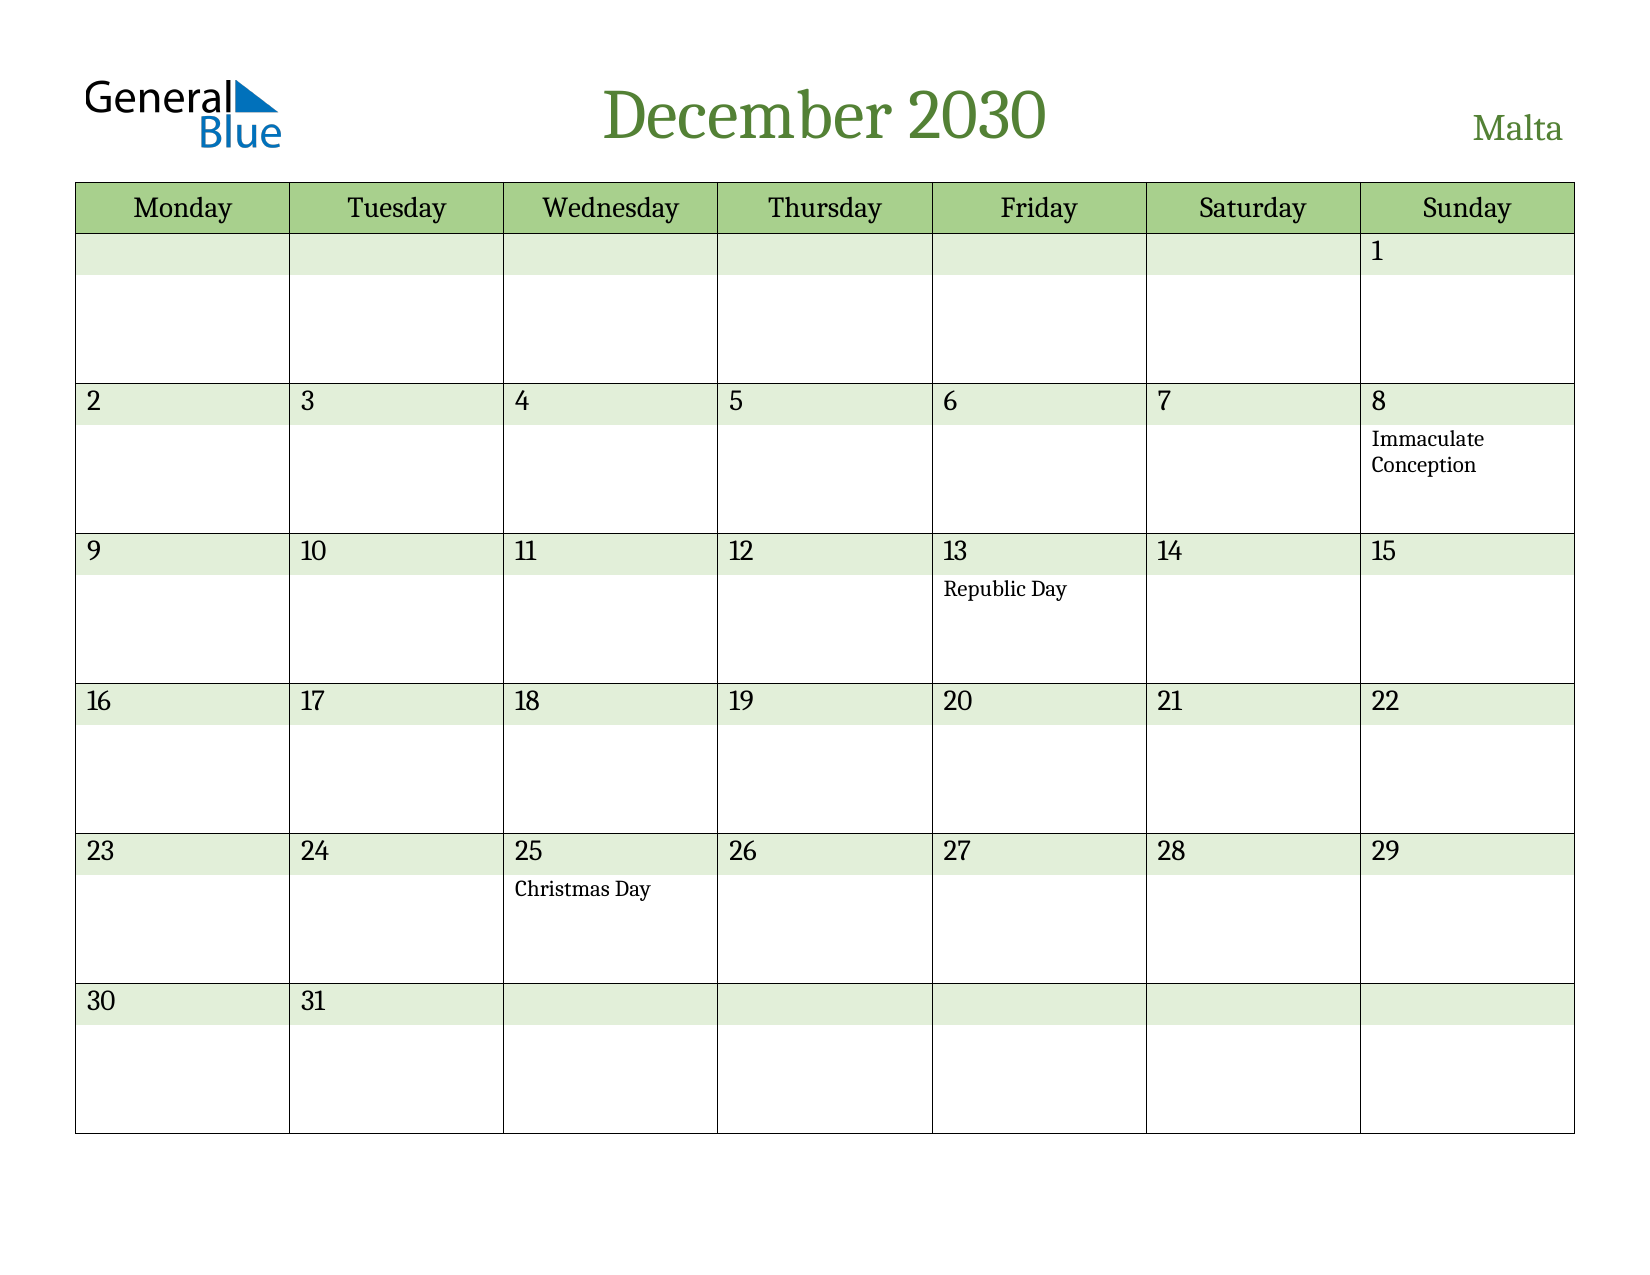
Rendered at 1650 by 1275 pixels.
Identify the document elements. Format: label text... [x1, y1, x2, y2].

table_cell 14 [1147, 534, 1360, 575]
table_cell 9 [76, 534, 289, 575]
table_header Malta [1146, 75, 1574, 182]
table_cell 20 [933, 684, 1146, 725]
table_cell [1361, 1025, 1574, 1133]
table_cell Christmas Day [504, 875, 717, 983]
table_cell Sunday [1361, 183, 1574, 233]
table_cell [718, 984, 932, 1025]
table_cell 18 [504, 684, 717, 725]
table_cell Wednesday [504, 183, 717, 233]
table_cell [1361, 875, 1574, 983]
table_cell 30 [76, 984, 289, 1025]
table_cell 11 [504, 534, 717, 575]
table_cell 23 [76, 834, 289, 875]
table_cell 10 [290, 534, 503, 575]
table_cell [933, 275, 1146, 383]
table_cell Republic Day [933, 575, 1146, 683]
table_cell [1147, 725, 1360, 833]
table_cell [290, 275, 503, 383]
table_cell [1147, 575, 1360, 683]
table_cell [504, 425, 717, 533]
table_cell [1361, 984, 1574, 1025]
table_cell 7 [1147, 384, 1360, 425]
table_cell [718, 1025, 932, 1133]
table_cell [1147, 234, 1360, 275]
table_cell [76, 875, 289, 983]
table_cell [718, 575, 932, 683]
table_cell [290, 725, 503, 833]
table_cell [76, 425, 289, 533]
table_cell [76, 1025, 289, 1133]
picture [86, 80, 281, 148]
table_cell [290, 875, 503, 983]
table_cell Tuesday [290, 183, 503, 233]
table_cell 27 [933, 834, 1146, 875]
table_cell [504, 234, 717, 275]
table_cell Friday [933, 183, 1146, 233]
table_cell 12 [718, 534, 932, 575]
table_cell 15 [1361, 534, 1574, 575]
table_cell 28 [1147, 834, 1360, 875]
table_cell 6 [933, 384, 1146, 425]
table_cell [718, 234, 932, 275]
table_cell [76, 725, 289, 833]
table_cell 1 [1361, 234, 1574, 275]
table_cell 8 [1361, 384, 1574, 425]
table_cell Monday [76, 183, 289, 233]
table_header December 2030 [504, 75, 1146, 182]
table_cell [1147, 425, 1360, 533]
table_cell 13 [933, 534, 1146, 575]
table_cell [933, 875, 1146, 983]
table_cell 22 [1361, 684, 1574, 725]
table_cell 19 [718, 684, 932, 725]
table_cell 5 [718, 384, 932, 425]
table_cell [290, 234, 503, 275]
table_cell [718, 425, 932, 533]
table_cell [933, 234, 1146, 275]
table_cell [504, 275, 717, 383]
table_cell [1147, 1025, 1360, 1133]
table_cell [504, 1025, 717, 1133]
table_cell [933, 984, 1146, 1025]
table_cell [76, 275, 289, 383]
table_cell 4 [504, 384, 717, 425]
table_cell [504, 725, 717, 833]
table_cell [933, 725, 1146, 833]
table_cell [504, 984, 717, 1025]
table_cell 2 [76, 384, 289, 425]
table_cell [290, 575, 503, 683]
table_cell [718, 275, 932, 383]
table_cell [933, 1025, 1146, 1133]
table_cell Immaculate Conception [1361, 425, 1574, 533]
table_cell 16 [76, 684, 289, 725]
table_cell 25 [504, 834, 717, 875]
table_header [76, 75, 503, 182]
table_cell [1361, 275, 1574, 383]
table_cell 3 [290, 384, 503, 425]
table_cell 24 [290, 834, 503, 875]
table_cell [76, 234, 289, 275]
table_cell 17 [290, 684, 503, 725]
table_cell [1147, 984, 1360, 1025]
table_cell [290, 425, 503, 533]
table_cell Thursday [718, 183, 932, 233]
table_cell [504, 575, 717, 683]
table_cell 29 [1361, 834, 1574, 875]
table_cell [933, 425, 1146, 533]
table_cell [290, 1025, 503, 1133]
table_cell [1147, 875, 1360, 983]
table_cell [718, 875, 932, 983]
table_cell 26 [718, 834, 932, 875]
table_cell [1361, 725, 1574, 833]
table_cell 31 [290, 984, 503, 1025]
table_cell [76, 575, 289, 683]
table_cell [1147, 275, 1360, 383]
table_cell Saturday [1147, 183, 1360, 233]
table_cell 21 [1147, 684, 1360, 725]
table_cell [718, 725, 932, 833]
table_cell [1361, 575, 1574, 683]
